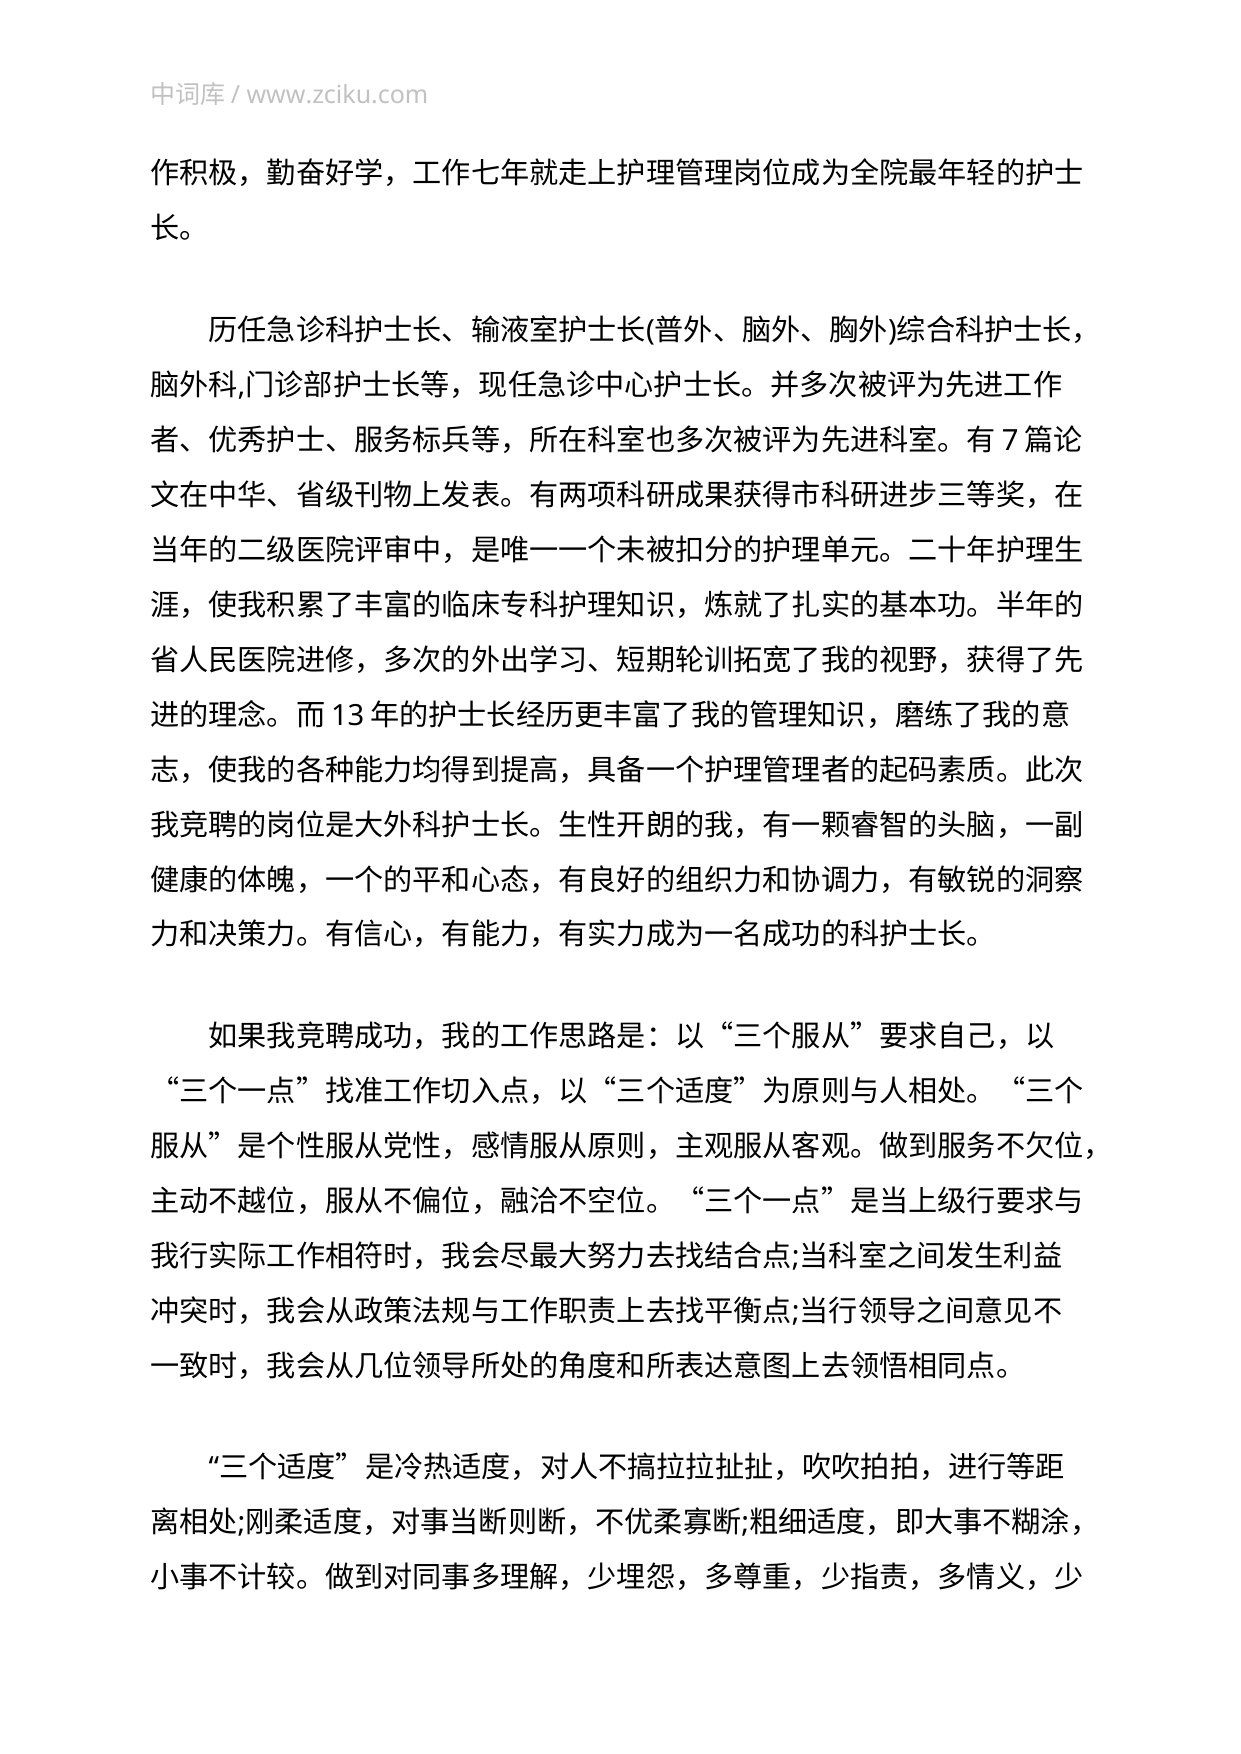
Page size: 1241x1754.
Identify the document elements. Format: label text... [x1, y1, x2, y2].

text 历任急诊科护士长、输液室护士长(普外、脑外、胸外)综合科护士长，脑外科,门诊部护士长等，现任急诊中心护士长。并多次被评为先进工作者、优秀护士、服务标兵等，所在科室也多次被评为先进科室。有7篇论文在中华、省级刊物上发表。有两项科研成果获得市科研进步三等奖，在当年的二级医院评审中，是唯一一个未被扣分的护理单元。二十年护理生涯，使我积累了丰富的临床专科护理知识，炼就了扎实的基本功。半年的省人民医院进修，多次的外出学习、短期轮训拓宽了我的视野，获得了先进的理念。而13年的护士长经历更丰富了我的管理知识，磨练了我的意志，使我的各种能力均得到提高，具备一个护理管理者的起码素质。此次我竞聘的岗位是大外科护士长。生性开朗的我，有一颗睿智的头脑，一副健康的体魄，一个的平和心态，有良好的组织力和协调力，有敏锐的洞察力和决策力。有信心，有能力，有实力成为一名成功的科护士长。 [150, 307, 1090, 953]
text 如果我竞聘成功，我的工作思路是：以“三个服从”要求自己，以“三个一点”找准工作切入点，以“三个适度”为原则与人相处。“三个服从”是个性服从党性，感情服从原则，主观服从客观。做到服务不欠位，主动不越位，服从不偏位，融洽不空位。“三个一点”是当上级行要求与我行实际工作相符时，我会尽最大努力去找结合点;当科室之间发生利益冲突时，我会从政策法规与工作职责上去找平衡点;当行领导之间意见不一致时，我会从几位领导所处的角度和所表达意图上去领悟相同点。 [150, 1013, 1090, 1384]
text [150, 150, 1090, 247]
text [150, 1444, 1090, 1596]
